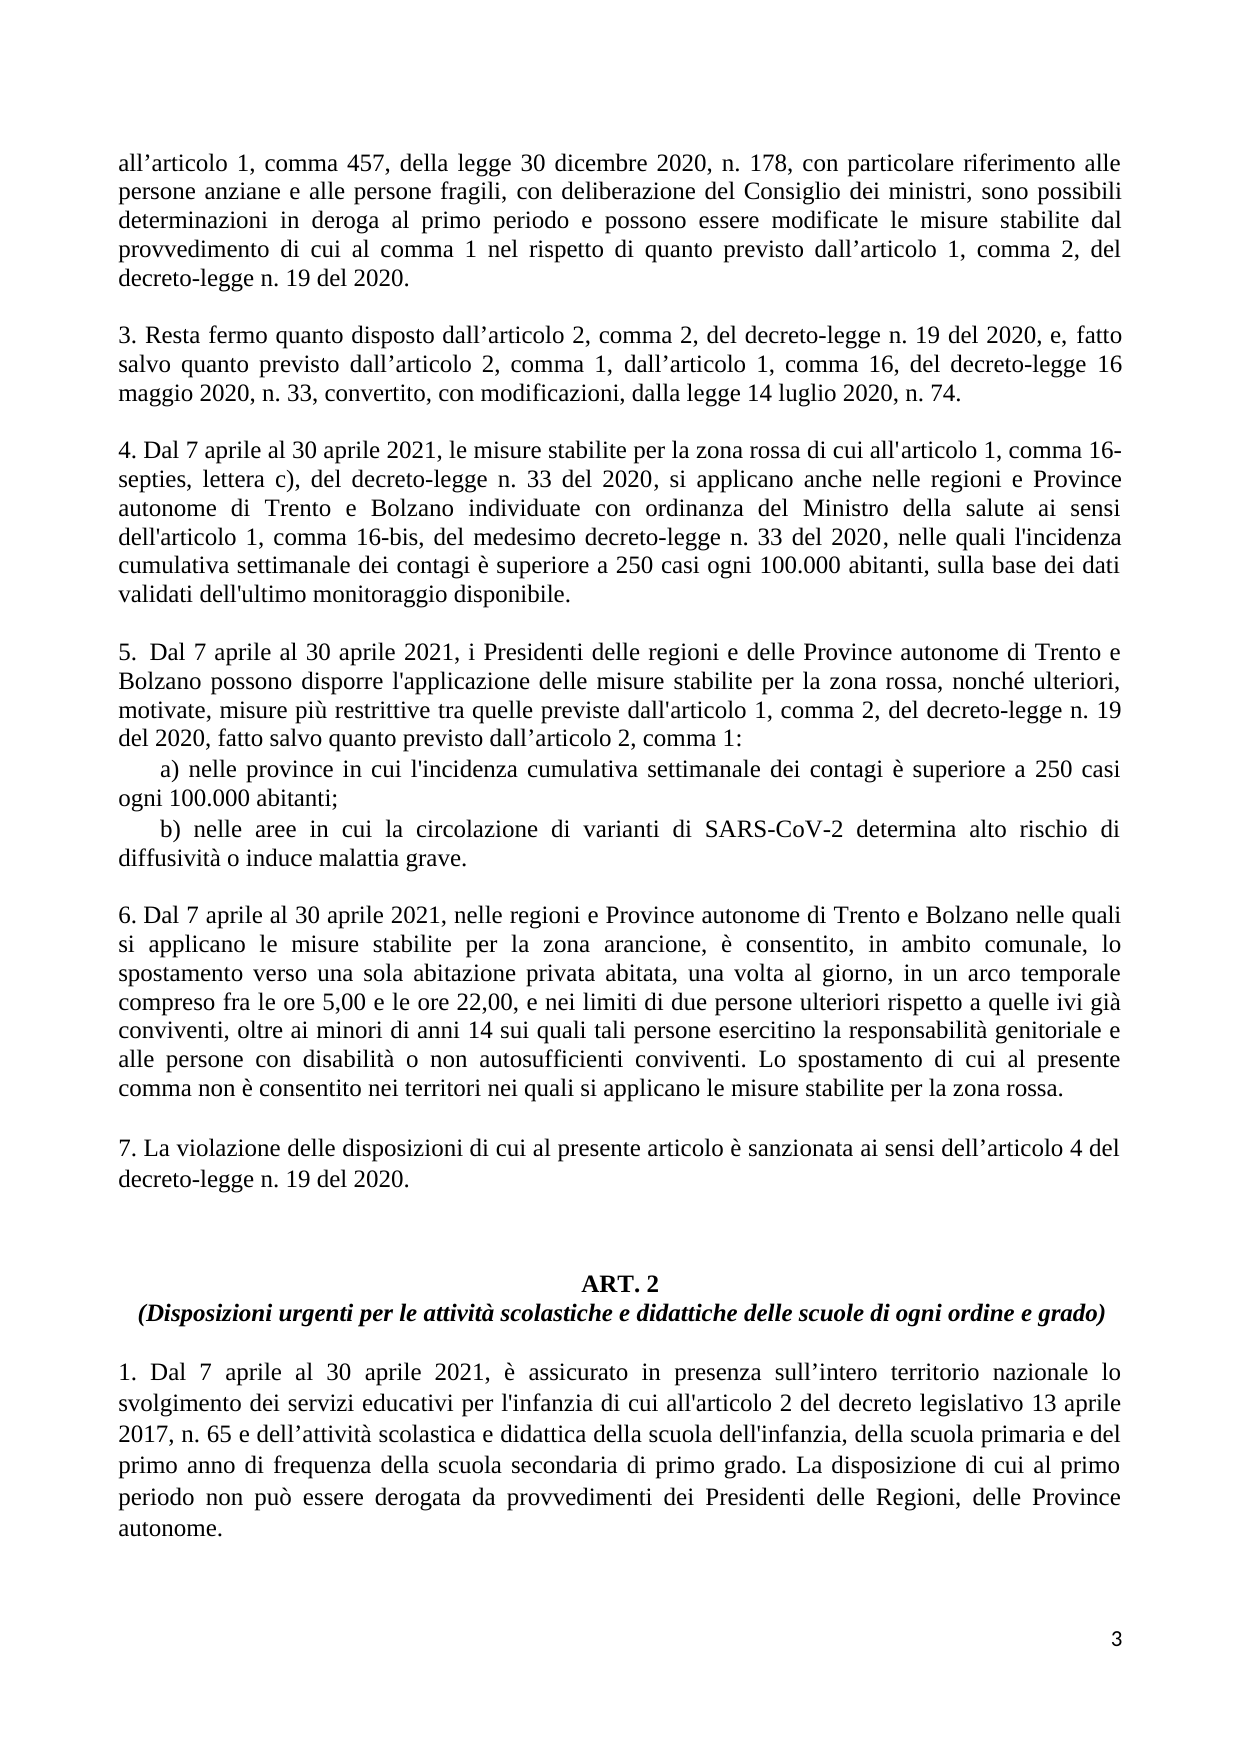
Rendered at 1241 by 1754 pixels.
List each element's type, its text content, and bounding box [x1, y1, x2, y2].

text b) nelle aree in cui la circolazione di varianti di SARS-CoV-2 determina alto rischio di diffusività o induce malattia grave. [118, 814, 1122, 871]
text a) nelle province in cui l'incidenza cumulativa settimanale dei contagi è superiore a 250 casi ogni 100.000 abitanti; [118, 754, 1122, 812]
text 6. Dal 7 aprile al 30 aprile 2021, nelle regioni e Province autonome di Trento e Bolzano nelle quali si applicano le misure stabilite per la zona arancione, è consentito, in ambito comunale, lo spostamento verso una sola abitazione privata abitata, una volta al giorno, in un arco temporale compreso fra le ore 5,00 e le ore 22,00, e nei limiti di due persone ulteriori rispetto a quelle ivi già conviventi, oltre ai minori di anni 14 sui quali tali persone esercitino la responsabilità genitoriale e alle persone con disabilità o non autosufficienti conviventi. Lo spostamento di cui al presente comma non è consentito nei territori nei quali si applicano le misure stabilite per la zona rossa. [118, 901, 1122, 1102]
text 4. Dal 7 aprile al 30 aprile 2021, le misure stabilite per la zona rossa di cui all'articolo 1, comma 16-septies, lettera c), del decreto-legge n. 33 del 2020, si applicano anche nelle regioni e Province autonome di Trento e Bolzano individuate con ordinanza del Ministro della salute ai sensi dell'articolo 1, comma 16-bis, del medesimo decreto-legge n. 33 del 2020, nelle quali l'incidenza cumulativa settimanale dei contagi è superiore a 250 casi ogni 100.000 abitanti, sulla base dei dati validati dell'ultimo monitoraggio disponibile. [118, 436, 1122, 608]
text ART. 2 [118, 1269, 1122, 1298]
text 5. Dal 7 aprile al 30 aprile 2021, i Presidenti delle regioni e delle Province autonome di Trento e Bolzano possono disporre l'applicazione delle misure stabilite per la zona rossa, nonché ulteriori, motivate, misure più restrittive tra quelle previste dall'articolo 1, comma 2, del decreto-legge n. 19 del 2020, fatto salvo quanto previsto dall’articolo 2, comma 1: [118, 637, 1122, 752]
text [118, 148, 1122, 291]
text (Disposizioni urgenti per le attività scolastiche e didattiche delle scuole di ogni ordine e grado) [118, 1298, 1122, 1326]
list 7. La violazione delle disposizioni di cui al presente articolo è sanzionata ai sensi dell’articolo 4 del decreto-legge n. 19 del 2020. [118, 1133, 1122, 1192]
text 1. Dal 7 aprile al 30 aprile 2021, è assicurato in presenza sull’intero territorio nazionale lo svolgimento dei servizi educativi per l'infanzia di cui all'articolo 2 del decreto legislativo 13 aprile 2017, n. 65 e dell’attività scolastica e didattica della scuola dell'infanzia, della scuola primaria e del primo anno di frequenza della scuola secondaria di primo grado. La disposizione di cui al primo periodo non può essere derogata da provvedimenti dei Presidenti delle Regioni, delle Province autonome. [118, 1357, 1122, 1541]
text 3. Resta fermo quanto disposto dall’articolo 2, comma 2, del decreto-legge n. 19 del 2020, e, fatto salvo quanto previsto dall’articolo 2, comma 1, dall’articolo 1, comma 16, del decreto-legge 16 maggio 2020, n. 33, convertito, con modificazioni, dalla legge 14 luglio 2020, n. 74. [118, 320, 1122, 406]
